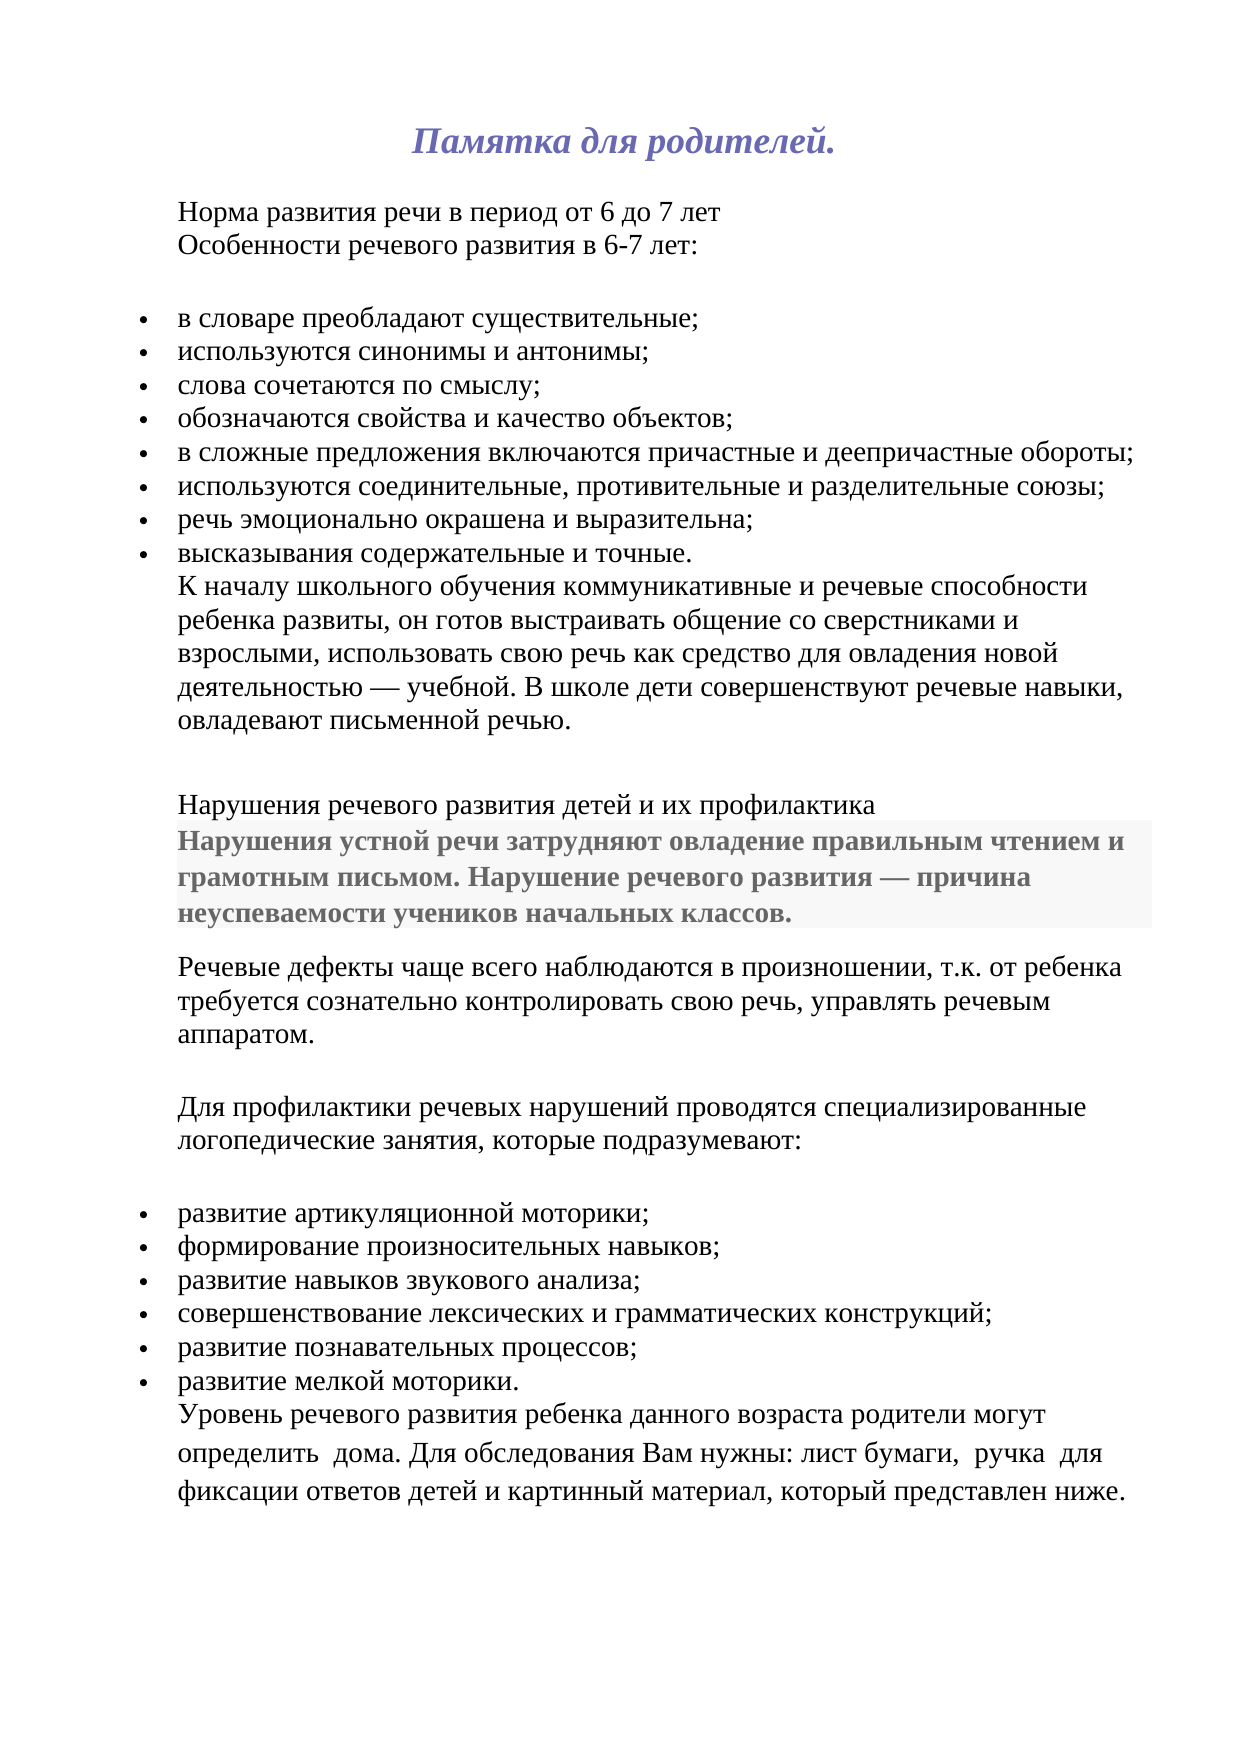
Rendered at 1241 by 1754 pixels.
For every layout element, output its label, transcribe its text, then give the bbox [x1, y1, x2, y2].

text К началу школьного обучения коммуникативные и речевые способности ребенка развиты, он готов выстраивать общение со сверстниками и взрослыми, использовать свою речь как средство для овладения новой деятельностью — учебной. В школе дети совершенствуют речевые навыки, овладевают письменной речью. [177, 568, 1152, 736]
list высказывания содержательные и точные. [140, 535, 1152, 568]
text Нарушения устной речи затрудняют овладение правильным чтением и грамотным письмом. Нарушение речевого развития — причина неуспеваемости учеников начальных классов. [177, 820, 1152, 928]
list совершенствование лексических и грамматических конструкций; [140, 1296, 1152, 1329]
text Речевые дефекты чаще всего наблюдаются в произношении, т.к. от ребенка требуется сознательно контролировать свою речь, управлять речевым аппаратом. [177, 949, 1152, 1050]
list в словаре преобладают существительные; [140, 300, 1152, 333]
text Уровень речевого развития ребенка данного возраста родители могут определить дома. Для обследования Вам нужны: лист бумаги, ручка для фиксации ответов детей и картинный материал, который представлен ниже. [177, 1396, 1152, 1507]
list формирование произносительных навыков; [140, 1228, 1152, 1262]
text Нарушения речевого развития детей и их профилактика [177, 775, 1152, 820]
text Памятка для родителей. [177, 118, 1152, 161]
list речь эмоционально окрашена и выразительна; [140, 501, 1152, 535]
list развитие мелкой моторики. [140, 1363, 1152, 1396]
list используются соединительные, противительные и разделительные союзы; [140, 468, 1152, 501]
list в сложные предложения включаются причастные и деепричастные обороты; [140, 434, 1152, 468]
list развитие артикуляционной моторики; [140, 1195, 1152, 1228]
list развитие навыков звукового анализа; [140, 1262, 1152, 1296]
list обозначаются свойства и качество объектов; [140, 401, 1152, 434]
list слова сочетаются по смыслу; [140, 367, 1152, 401]
text Особенности речевого развития в 6-7 лет: [177, 227, 1152, 261]
list используются синонимы и антонимы; [140, 333, 1152, 367]
text Норма развития речи в период от 6 до 7 лет [177, 182, 1152, 227]
text Для профилактики речевых нарушений проводятся специализированные логопедические занятия, которые подразумевают: [177, 1089, 1152, 1156]
list развитие познавательных процессов; [140, 1329, 1152, 1363]
